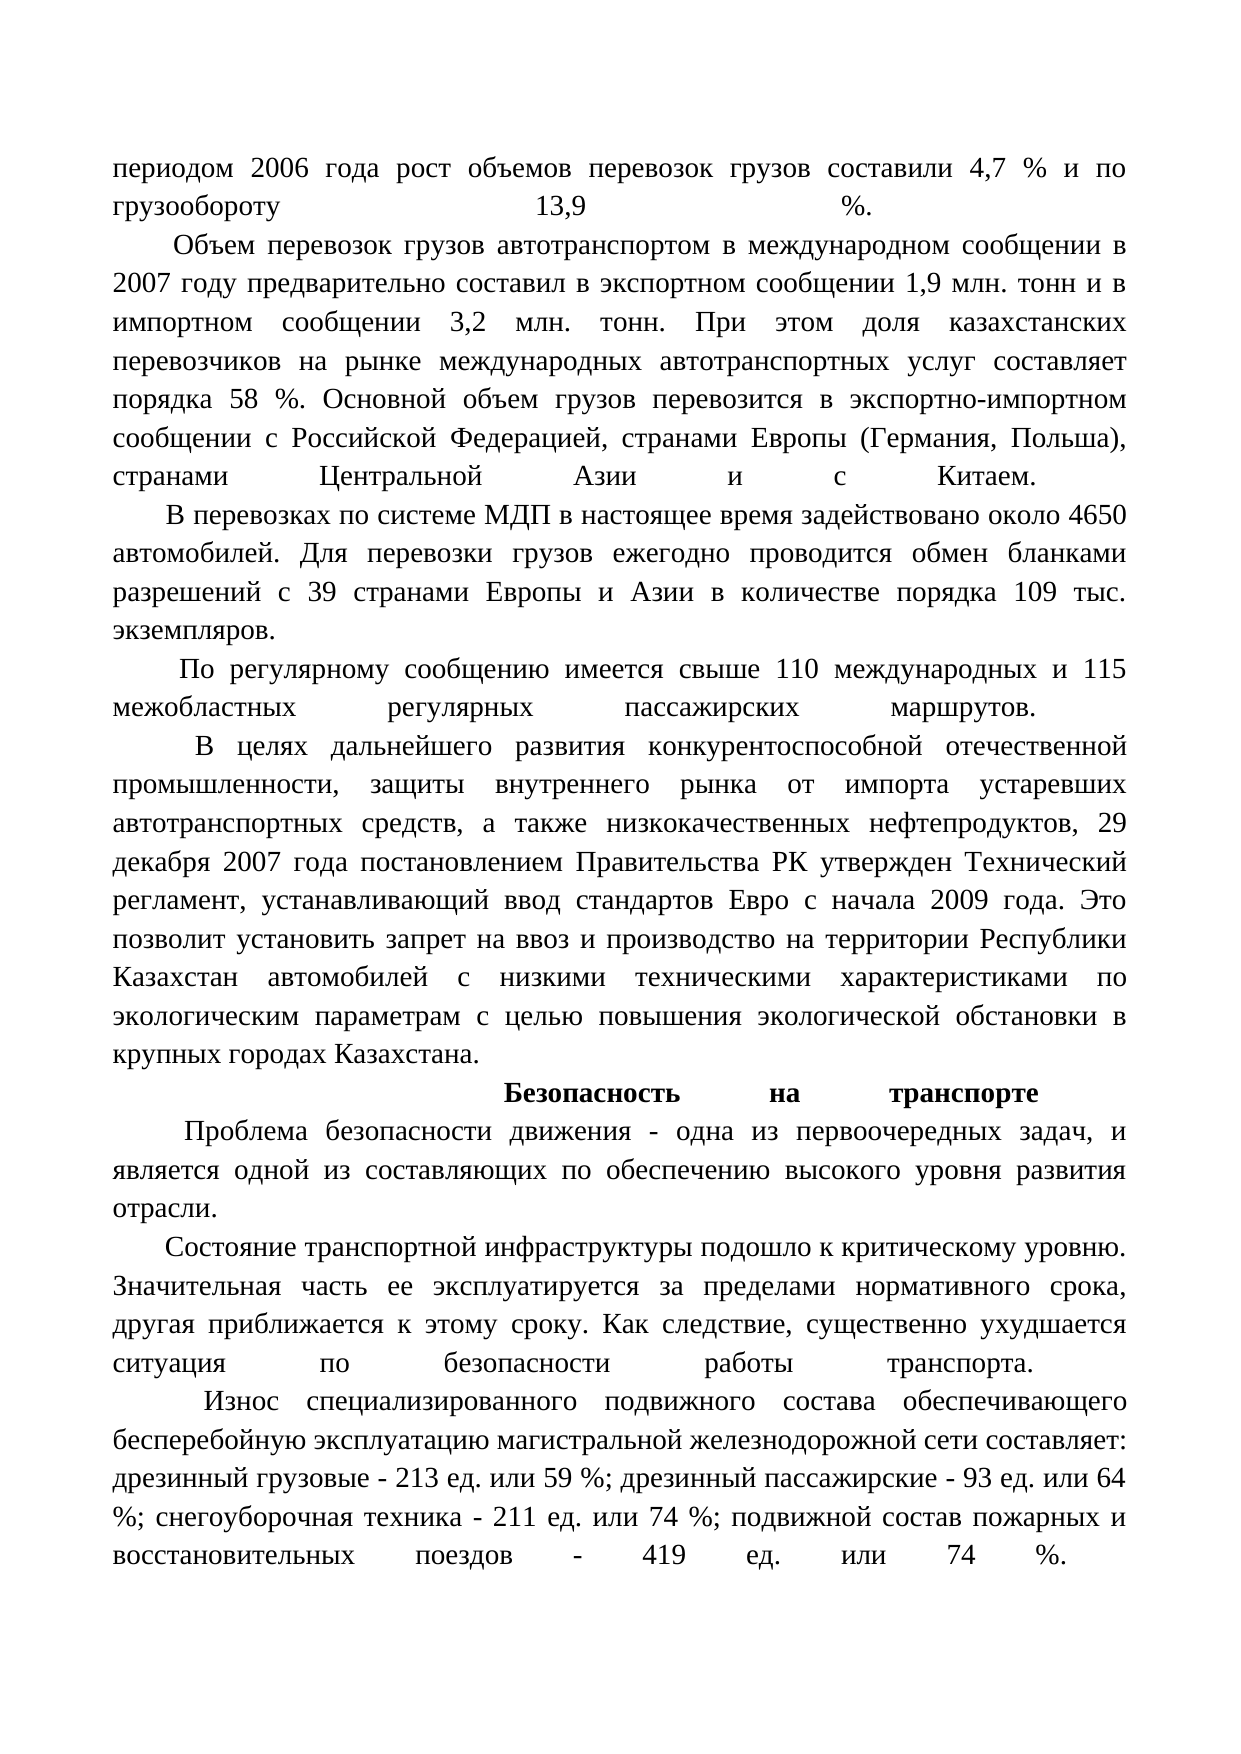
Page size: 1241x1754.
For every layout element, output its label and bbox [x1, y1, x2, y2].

text [112, 1075, 1128, 1571]
text [112, 150, 1128, 1070]
